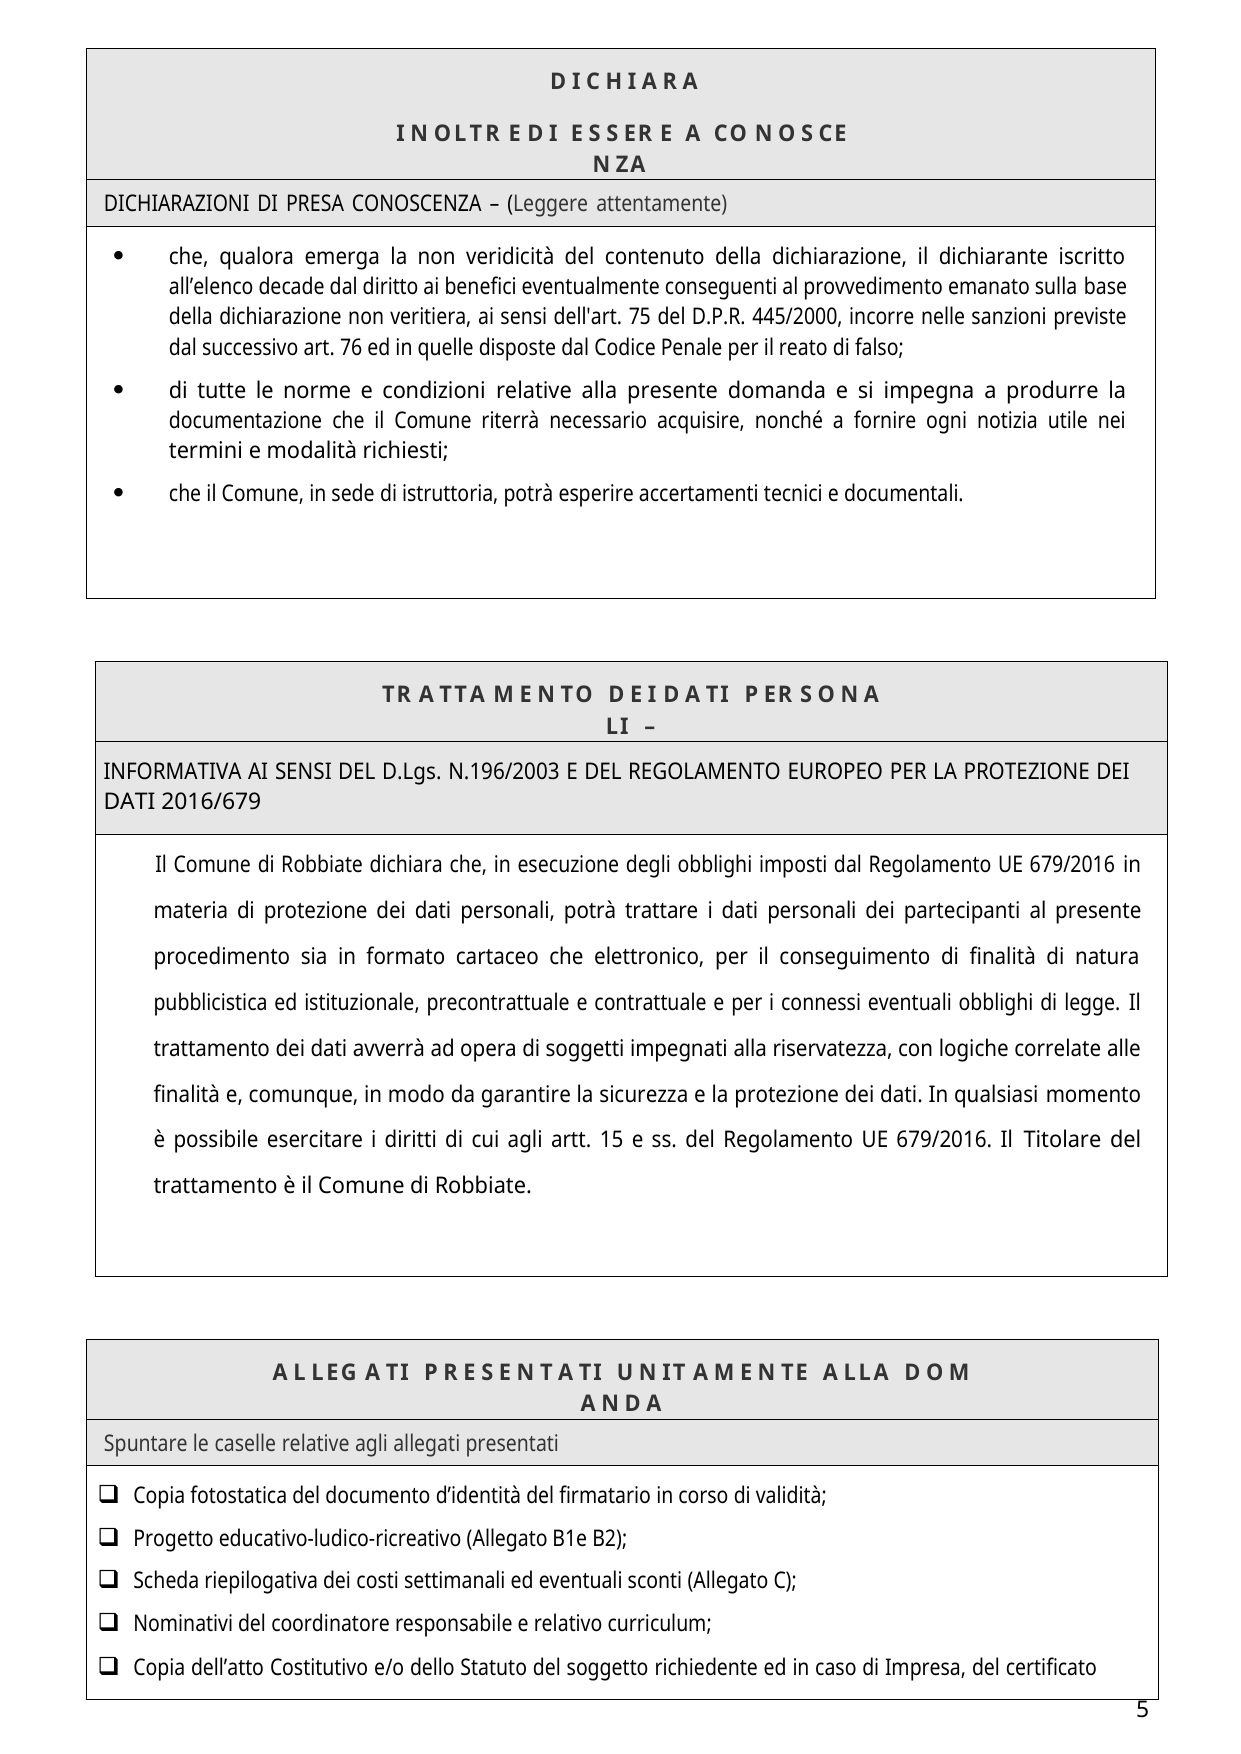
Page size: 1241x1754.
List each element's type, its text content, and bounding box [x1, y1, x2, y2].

table_cell INFORMATIVA AI SENSI DEL D.Lgs. N.196/2003 E DEL REGOLAMENTO EUROPEO PER LA PROTEZIONE DEI DATI 2016/679 [96, 742, 1167, 834]
table_cell Copia fotostatica del documento d’identità del firmatario in corso di validità; Progetto educativo-ludico-ricreativo (Allegato B1e B2); Scheda riepilogativa dei costi settimanali ed eventuali sconti (Allegato C); Nominativi del coordinatore responsabile e relativo curriculum; Copia dell’atto Costitutivo e/o dello Statuto del soggetto richiedente ed in caso di Impresa, del certificato [87, 1466, 1158, 1698]
table_header D I C H I A R A I N OLTR E D I E S S ER E A CO N O S CE N ZA [87, 49, 1155, 179]
table_cell Spuntare le caselle relative agli allegati presentati [87, 1420, 1158, 1465]
table_cell che, qualora emerga la non veridicità del contenuto della dichiarazione, il dichiarante iscritto all’elenco decade dal diritto ai benefici eventualmente conseguenti al provvedimento emanato sulla base della dichiarazione non veritiera, ai sensi dell'art. 75 del D.P.R. 445/2000, incorre nelle sanzioni previste dal successivo art. 76 ed in quelle disposte dal Codice Penale per il reato di falso; di tutte le norme e condizioni relative alla presente domanda e si impegna a produrre la documentazione che il Comune riterrà necessario acquisire, nonché a fornire ogni notizia utile nei termini e modalità richiesti; che il Comune, in sede di istruttoria, potrà esperire accertamenti tecnici e documentali. [87, 227, 1155, 598]
table_header A L LEG A TI P R E S E N T A TI U N IT A M E N TE A LLA D O M A N D A [87, 1340, 1158, 1419]
table_cell DICHIARAZIONI DI PRESA CONOSCENZA – (Leggere attentamente) [87, 180, 1155, 226]
table_header TR A TTA M E N TO D E I D A TI P ER S O N A LI – [96, 662, 1167, 741]
table_cell Il Comune di Robbiate dichiara che, in esecuzione degli obblighi imposti dal Regolamento UE 679/2016 in materia di protezione dei dati personali, potrà trattare i dati personali dei partecipanti al presente procedimento sia in formato cartaceo che elettronico, per il conseguimento di finalità di natura pubblicistica ed istituzionale, precontrattuale e contrattuale e per i connessi eventuali obblighi di legge. Il trattamento dei dati avverrà ad opera di soggetti impegnati alla riservatezza, con logiche correlate alle finalità e, comunque, in modo da garantire la sicurezza e la protezione dei dati. In qualsiasi momento è possibile esercitare i diritti di cui agli artt. 15 e ss. del Regolamento UE 679/2016. Il Titolare del trattamento è il Comune di Robbiate. [96, 835, 1167, 1276]
